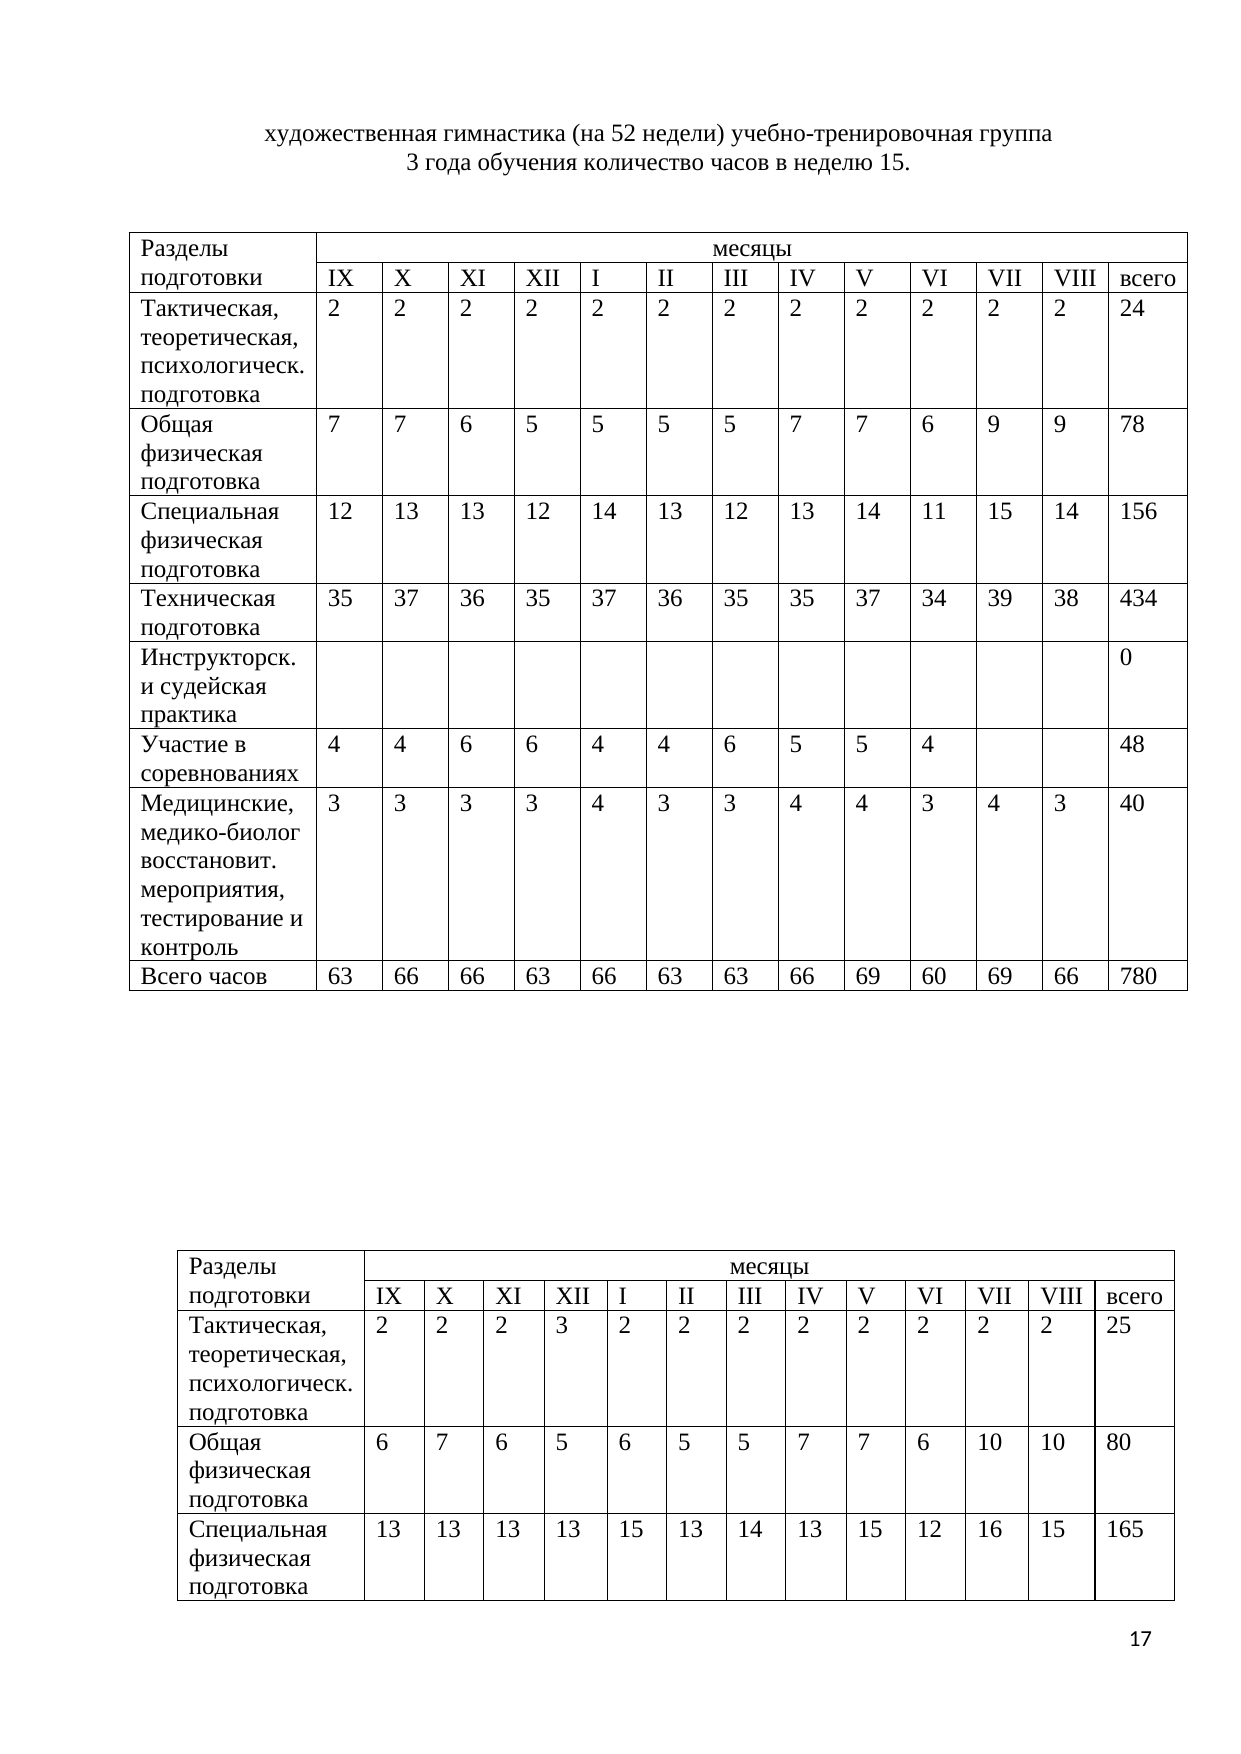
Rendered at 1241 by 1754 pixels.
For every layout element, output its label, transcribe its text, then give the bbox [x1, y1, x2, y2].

table_cell 25 [1096, 1311, 1174, 1426]
table_cell Специальная физическая подготовка [178, 1514, 364, 1600]
table_cell 2 [847, 1311, 905, 1426]
table_cell 6 [365, 1427, 424, 1513]
table_cell 15 [847, 1514, 905, 1600]
table_cell 3 [545, 1311, 607, 1426]
table_cell 15 [608, 1514, 666, 1600]
table_cell VI [906, 1281, 965, 1309]
table_cell Тактическая, теоретическая, психологическ. подготовка [178, 1311, 364, 1426]
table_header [0, 118, 1240, 991]
table_cell 7 [786, 1427, 846, 1513]
table_cell 6 [484, 1427, 544, 1513]
table_cell 165 [1096, 1514, 1174, 1600]
table_cell IV [786, 1281, 846, 1309]
table_cell 2 [966, 1311, 1028, 1426]
table_cell 10 [1029, 1427, 1094, 1513]
table_cell 10 [966, 1427, 1028, 1513]
table_cell 5 [667, 1427, 726, 1513]
table_cell 6 [608, 1427, 666, 1513]
table_cell 6 [906, 1427, 965, 1513]
table_cell 12 [906, 1514, 965, 1600]
table_cell 2 [727, 1311, 785, 1426]
table_cell VIII [1029, 1281, 1094, 1309]
table_cell IX [365, 1281, 424, 1309]
table_cell всего [1096, 1281, 1174, 1309]
table_cell 5 [545, 1427, 607, 1513]
table_cell 2 [786, 1311, 846, 1426]
table_cell 2 [906, 1311, 965, 1426]
table_cell II [667, 1281, 726, 1309]
table_cell 13 [545, 1514, 607, 1600]
table_cell VII [966, 1281, 1028, 1309]
table_cell Общая физическая подготовка [178, 1427, 364, 1513]
table_cell III [727, 1281, 785, 1309]
table_cell 13 [365, 1514, 424, 1600]
table_cell 2 [484, 1311, 544, 1426]
table_cell 7 [847, 1427, 905, 1513]
table_header Разделы подготовки [178, 1251, 364, 1309]
table_cell 2 [1029, 1311, 1094, 1426]
table_cell 13 [425, 1514, 483, 1600]
table_cell XI [484, 1281, 544, 1309]
table_cell 2 [667, 1311, 726, 1426]
table_cell 14 [727, 1514, 785, 1600]
table_cell 2 [608, 1311, 666, 1426]
table_header месяцы [365, 1251, 1174, 1280]
table_cell 16 [966, 1514, 1028, 1600]
table_cell V [847, 1281, 905, 1309]
table_cell I [608, 1281, 666, 1309]
table_cell X [425, 1281, 483, 1309]
table_cell 2 [365, 1311, 424, 1426]
table_cell 15 [1029, 1514, 1094, 1600]
table_cell 13 [484, 1514, 544, 1600]
table_cell 13 [667, 1514, 726, 1600]
table_cell 80 [1096, 1427, 1174, 1513]
table_cell XII [545, 1281, 607, 1309]
table_cell 2 [425, 1311, 483, 1426]
table_cell 7 [425, 1427, 483, 1513]
table_cell 5 [727, 1427, 785, 1513]
table_cell 13 [786, 1514, 846, 1600]
